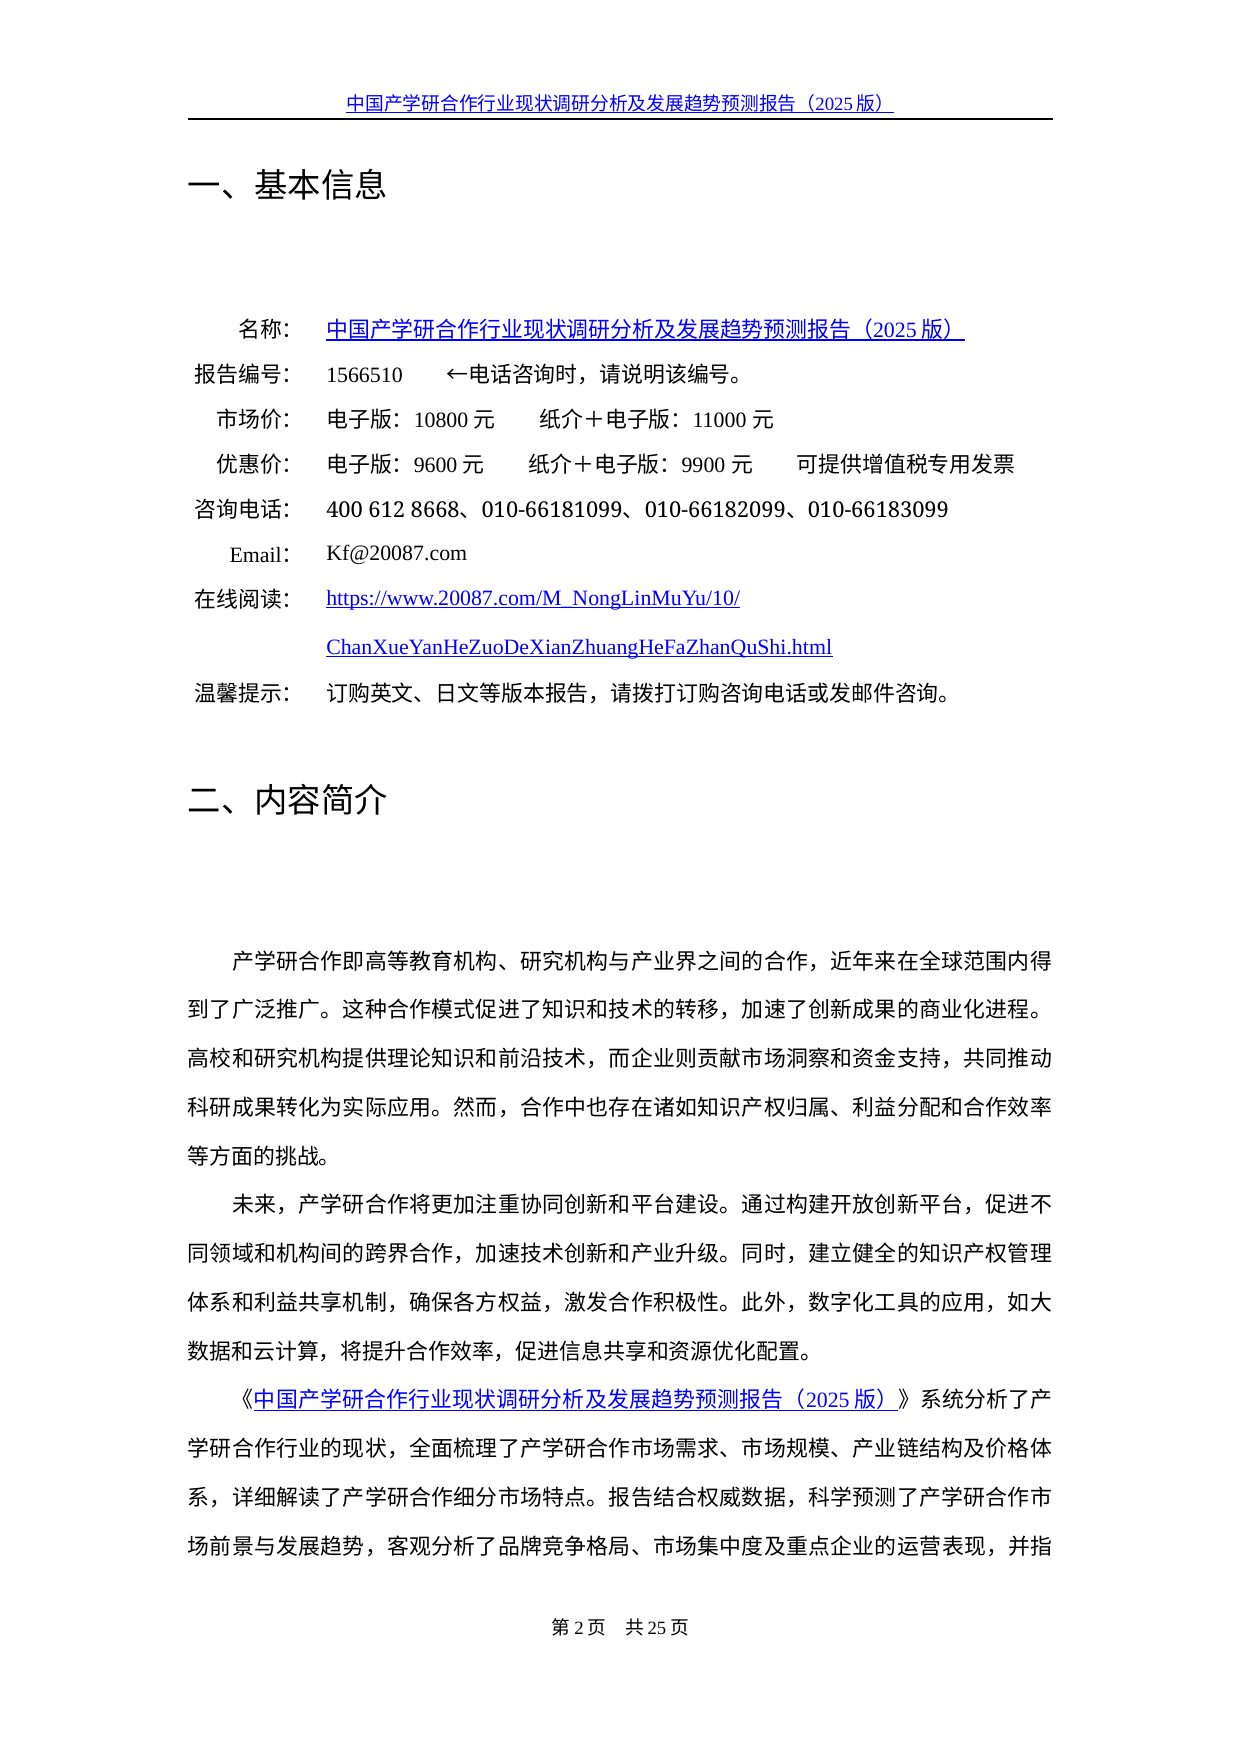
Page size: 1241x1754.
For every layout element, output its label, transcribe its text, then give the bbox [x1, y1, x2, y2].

table_cell 市场价： [167, 402, 315, 447]
table_cell 400 612 8668、010-66181099、010-66182099、010-66183099 [315, 492, 1073, 537]
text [187, 943, 1053, 1561]
table_cell 1566510 ←电话咨询时，请说明该编号。 [315, 357, 1073, 402]
table_cell Email： [167, 537, 315, 582]
title 一、基本信息 [187, 150, 1053, 215]
table_cell 电子版：10800 元 纸介＋电子版：11000 元 [315, 402, 1073, 447]
table_cell 订购英文、日文等版本报告，请拨打订购咨询电话或发邮件咨询。 [315, 675, 1073, 720]
table_cell 优惠价： [167, 447, 315, 492]
table_cell 咨询电话： [167, 492, 315, 537]
table_cell Kf@20087.com [315, 537, 1073, 582]
table_cell 温馨提示： [167, 675, 315, 720]
table_cell 在线阅读： [167, 582, 315, 675]
table_header 中国产学研合作行业现状调研分析及发展趋势预测报告（2025版） [315, 312, 1073, 357]
table_cell 报告编号： [167, 357, 315, 402]
table_cell 电子版：9600 元 纸介＋电子版：9900 元 可提供增值税专用发票 [315, 447, 1073, 492]
table_header 名称： [167, 312, 315, 357]
table_cell [315, 582, 1073, 675]
title 二、内容简介 [187, 766, 1053, 831]
